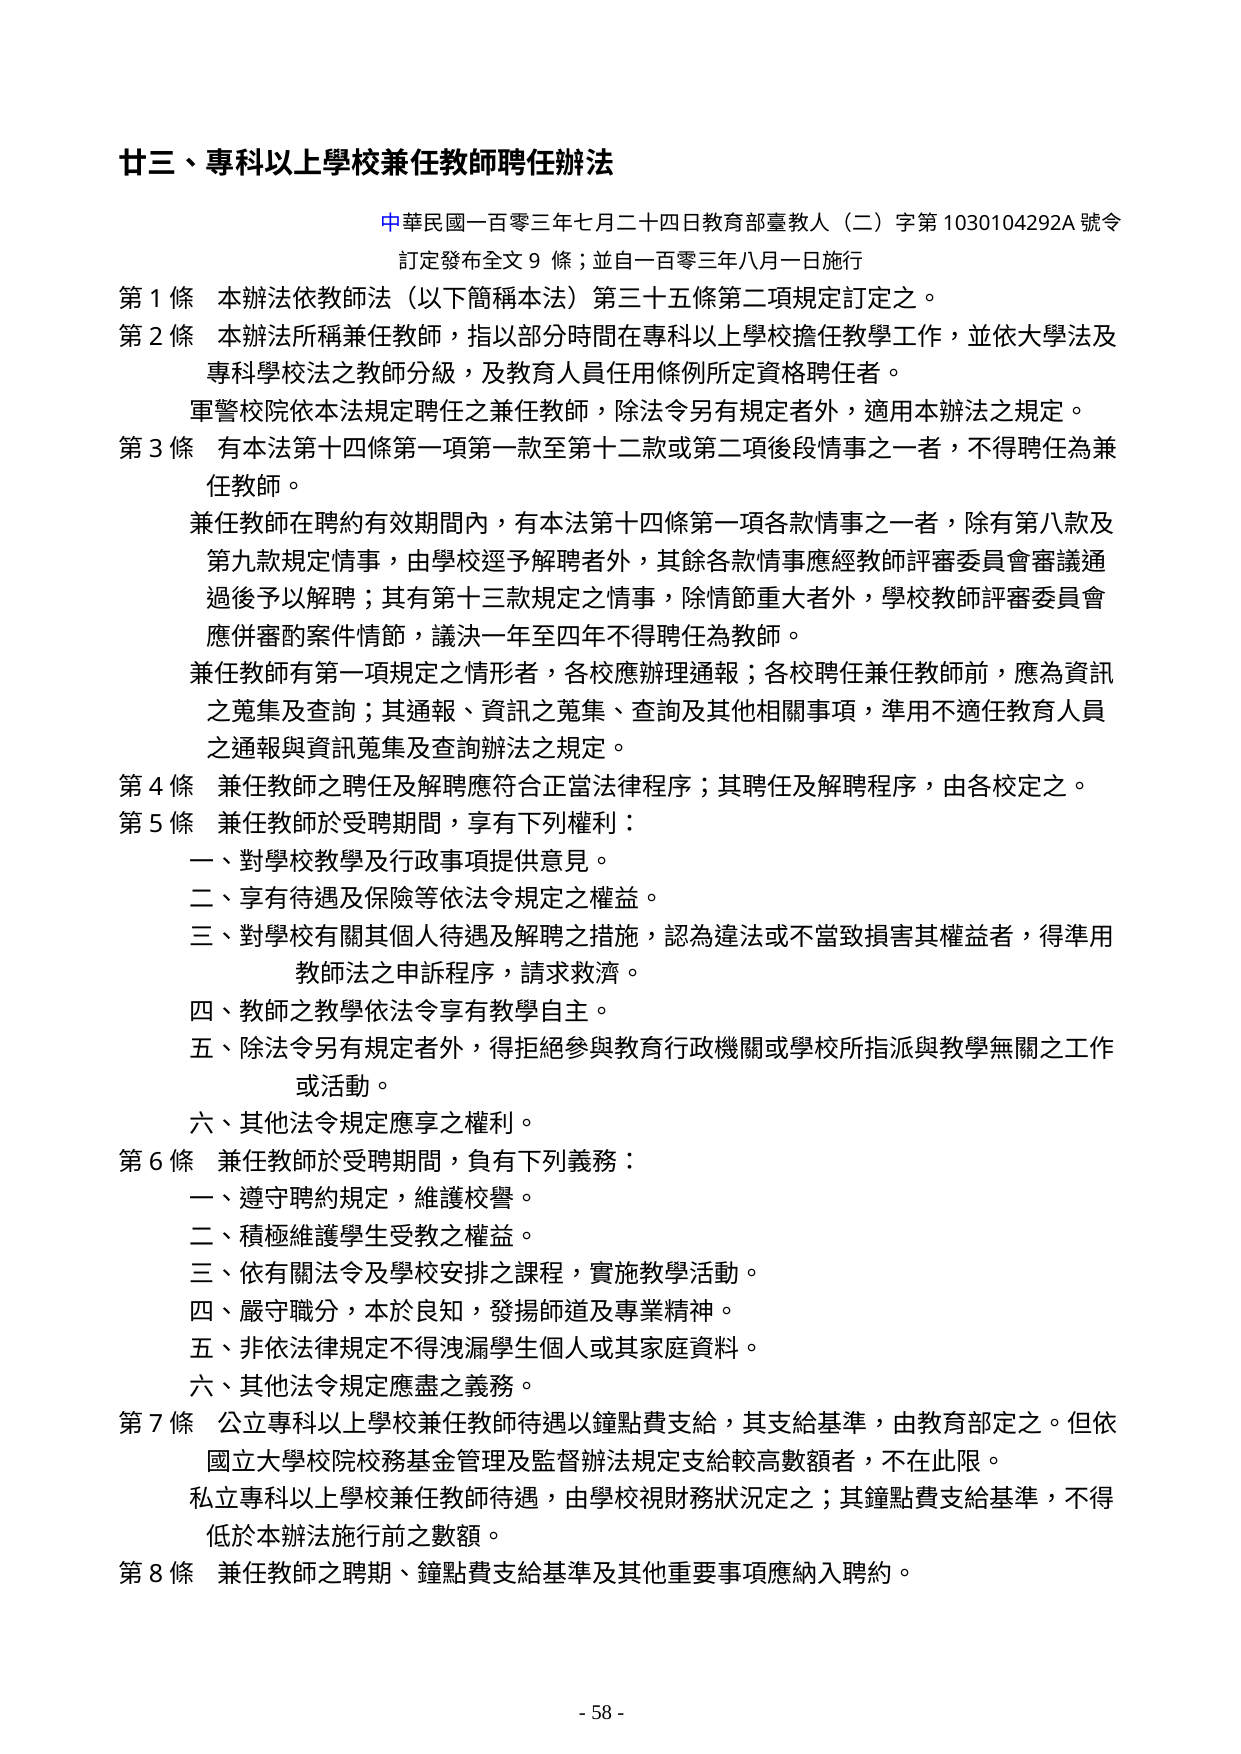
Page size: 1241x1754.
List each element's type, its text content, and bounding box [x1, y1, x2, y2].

text 第 4 條 兼任教師之聘任及解聘應符合正當法律程序；其聘任及解聘程序，由各校定之。 [118, 765, 1122, 803]
text 二、享有待遇及保險等依法令規定之權益。 [118, 878, 1122, 915]
text 第 7 條 公立專科以上學校兼任教師待遇以鐘點費支給，其支給基準，由教育部定之。但依國立大學校院校務基金管理及監督辦法規定支給較高數額者，不在此限。 [118, 1403, 1122, 1478]
text 第 6 條 兼任教師於受聘期間，負有下列義務： [118, 1140, 1122, 1178]
text 兼任教師有第一項規定之情形者，各校應辦理通報；各校聘任兼任教師前，應為資訊之蒐集及查詢；其通報、資訊之蒐集、查詢及其他相關事項，準用不適任教育人員之通報與資訊蒐集及查詢辦法之規定。 [118, 653, 1122, 765]
text 三、對學校有關其個人待遇及解聘之措施，認為違法或不當致損害其權益者，得準用教師法之申訴程序，請求救濟。 [118, 915, 1122, 990]
text 六、其他法令規定應享之權利。 [118, 1103, 1122, 1140]
text 第 5 條 兼任教師於受聘期間，享有下列權利： [118, 803, 1122, 840]
text 中華民國一百零三年七月二十四日教育部臺教人（二）字第1030104292A號令訂定發布全文 9 條；並自一百零三年八月一日施行 [380, 203, 1122, 278]
text 一、對學校教學及行政事項提供意見。 [118, 840, 1122, 878]
text 廿三、專科以上學校兼任教師聘任辦法 [118, 124, 1122, 199]
text 軍警校院依本法規定聘任之兼任教師，除法令另有規定者外，適用本辦法之規定。 [118, 390, 1122, 428]
text 五、非依法律規定不得洩漏學生個人或其家庭資料。 [118, 1328, 1122, 1365]
text 三、依有關法令及學校安排之課程，實施教學活動。 [118, 1253, 1122, 1290]
text 四、教師之教學依法令享有教學自主。 [118, 990, 1122, 1028]
text 五、除法令另有規定者外，得拒絕參與教育行政機關或學校所指派與教學無關之工作或活動。 [118, 1028, 1122, 1103]
text 四、嚴守職分，本於良知，發揚師道及專業精神。 [118, 1290, 1122, 1328]
text 第 8 條 兼任教師之聘期、鐘點費支給基準及其他重要事項應納入聘約。 [118, 1553, 1122, 1590]
text 第 3 條 有本法第十四條第一項第一款至第十二款或第二項後段情事之一者，不得聘任為兼任教師。 [118, 428, 1122, 503]
text 六、其他法令規定應盡之義務。 [118, 1365, 1122, 1403]
text 一、遵守聘約規定，維護校譽。 [118, 1178, 1122, 1215]
text 二、積極維護學生受教之權益。 [118, 1215, 1122, 1253]
text 私立專科以上學校兼任教師待遇，由學校視財務狀況定之；其鐘點費支給基準，不得低於本辦法施行前之數額。 [118, 1478, 1122, 1553]
text 第 2 條 本辦法所稱兼任教師，指以部分時間在專科以上學校擔任教學工作，並依大學法及專科學校法之教師分級，及教育人員任用條例所定資格聘任者。 [118, 315, 1122, 390]
text 兼任教師在聘約有效期間內，有本法第十四條第一項各款情事之一者，除有第八款及第九款規定情事，由學校逕予解聘者外，其餘各款情事應經教師評審委員會審議通過後予以解聘；其有第十三款規定之情事，除情節重大者外，學校教師評審委員會應併審酌案件情節，議決一年至四年不得聘任為教師。 [118, 503, 1122, 653]
text 第 1 條 本辦法依教師法（以下簡稱本法）第三十五條第二項規定訂定之。 [118, 278, 1122, 315]
